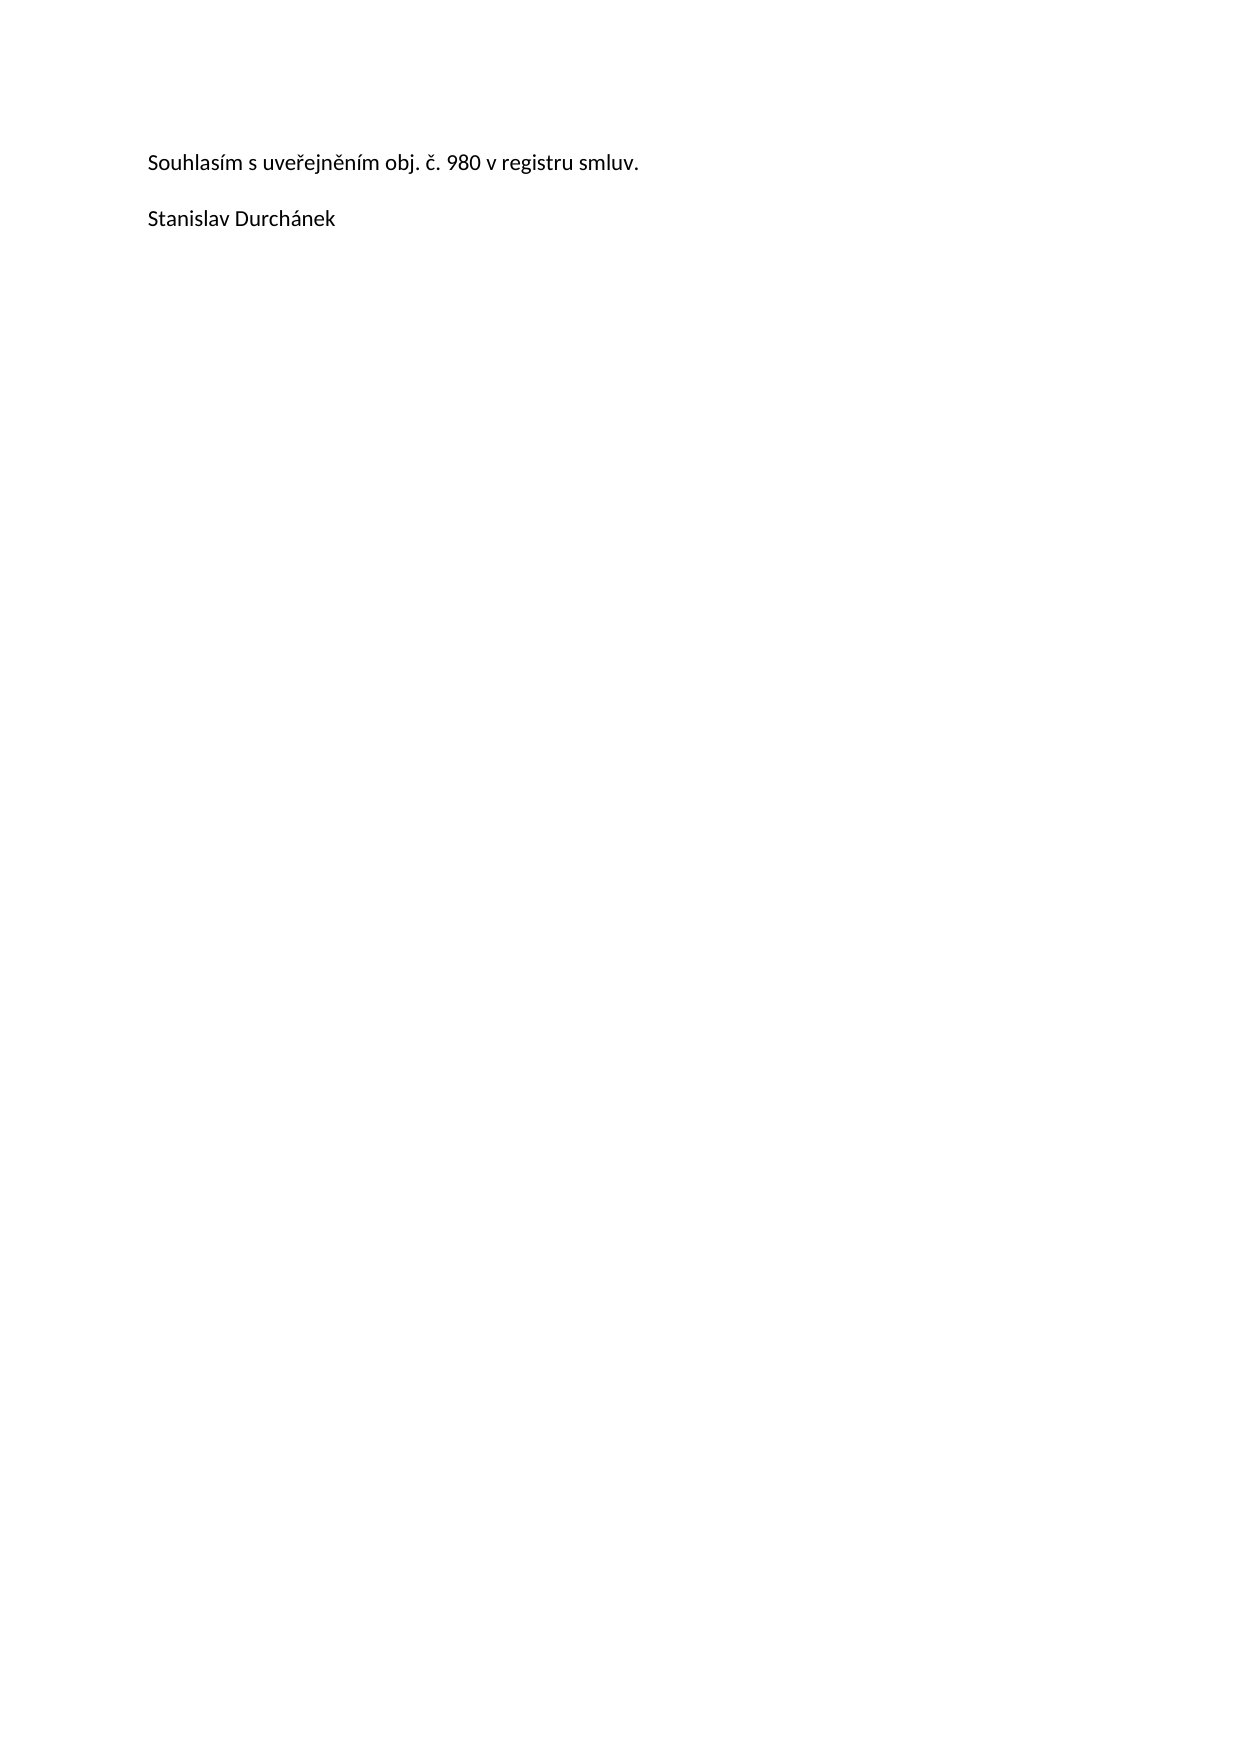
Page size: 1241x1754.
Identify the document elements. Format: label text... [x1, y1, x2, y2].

text Stanislav Durchánek [148, 204, 1093, 232]
text Souhlasím s uveřejněním obj. č. 980 v registru smluv. [148, 148, 1093, 176]
